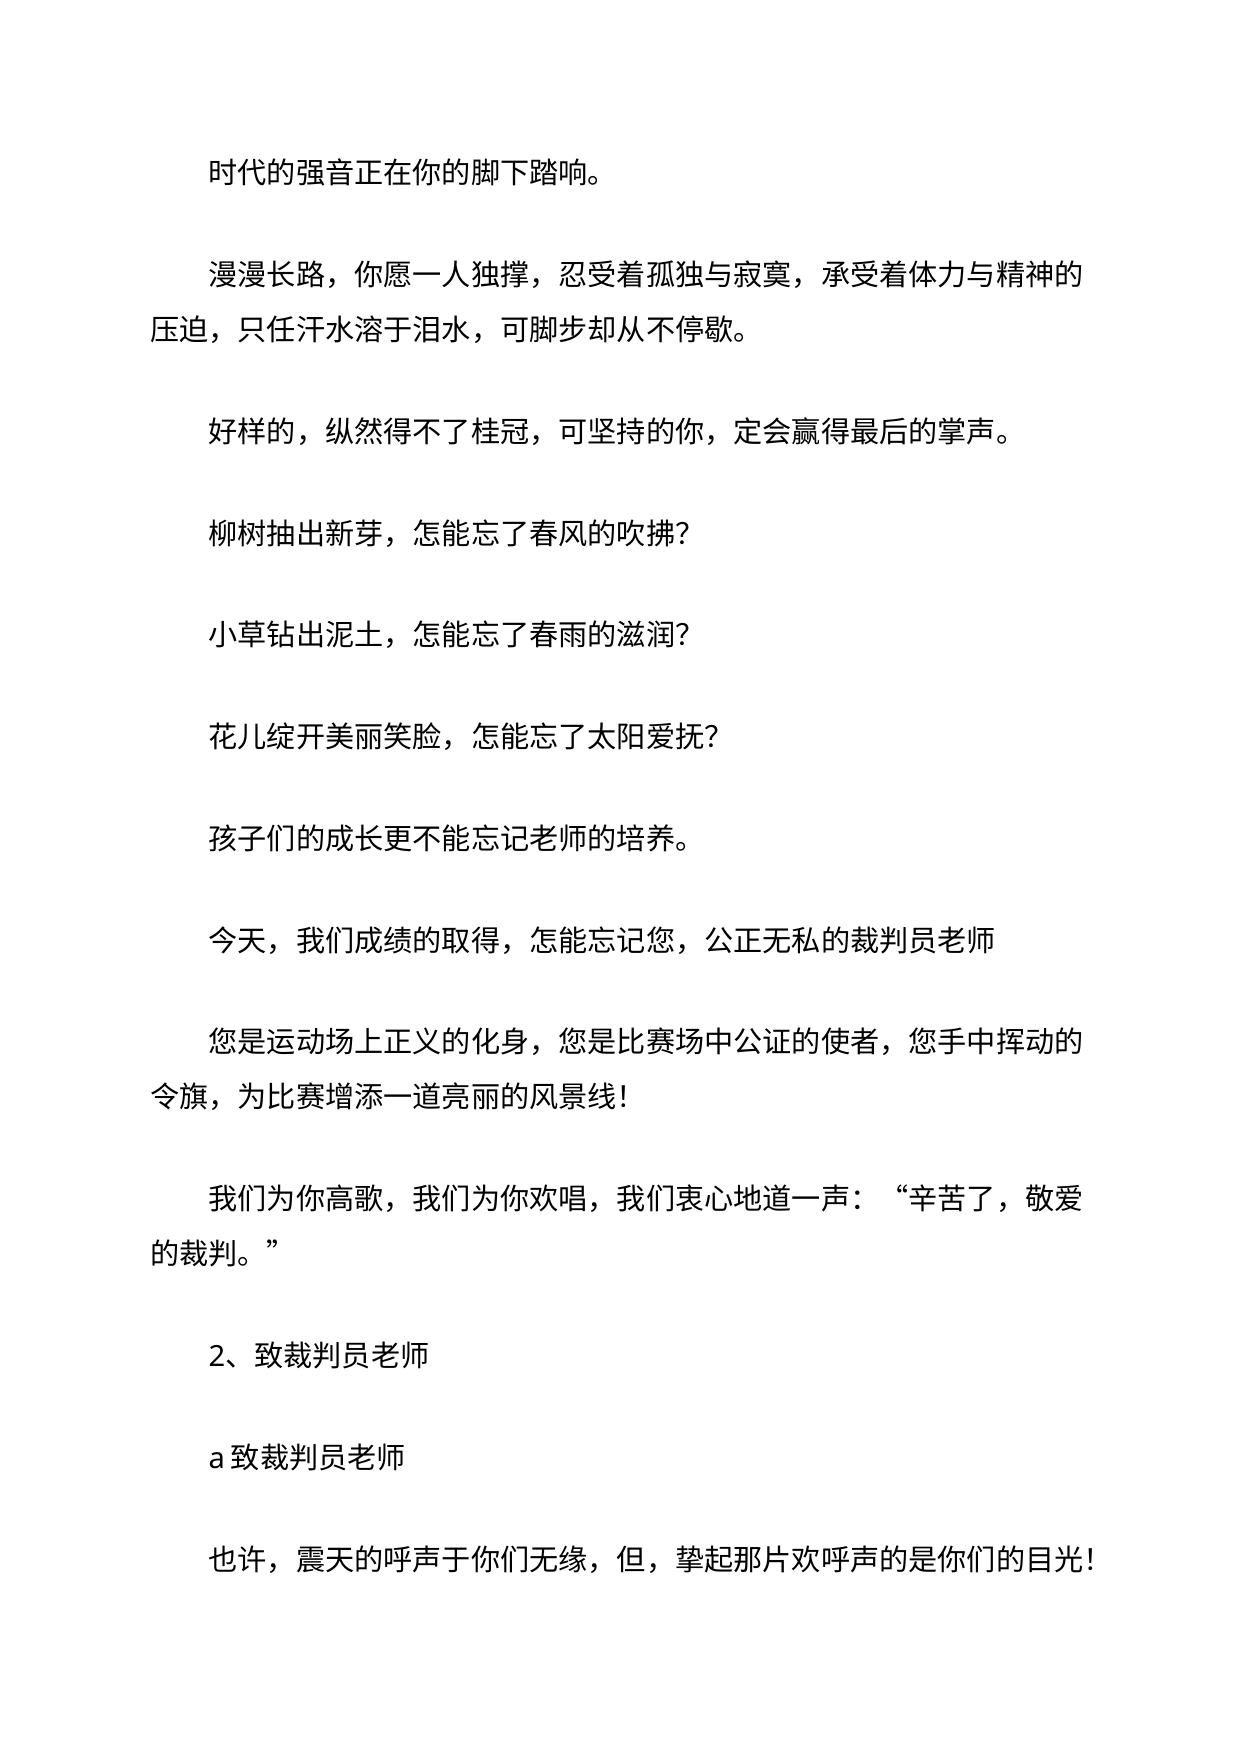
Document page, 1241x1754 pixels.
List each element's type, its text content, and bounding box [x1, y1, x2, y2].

text 柳树抽出新芽，怎能忘了春风的吹拂？ [150, 510, 1090, 552]
text a致裁判员老师 [150, 1434, 1090, 1477]
text 小草钻出泥土，怎能忘了春雨的滋润？ [150, 612, 1090, 654]
text 您是运动场上正义的化身，您是比赛场中公证的使者，您手中挥动的令旗，为比赛增添一道亮丽的风景线！ [150, 1019, 1090, 1116]
text 今天，我们成绩的取得，怎能忘记您，公正无私的裁判员老师 [150, 917, 1090, 959]
text 我们为你高歌，我们为你欢唱，我们衷心地道一声：“辛苦了，敬爱的裁判。” [150, 1176, 1090, 1273]
text 花儿绽开美丽笑脸，怎能忘了太阳爱抚？ [150, 714, 1090, 756]
text 时代的强音正在你的脚下踏响。 [150, 150, 1090, 192]
text 孩子们的成长更不能忘记老师的培养。 [150, 816, 1090, 858]
text 也许，震天的呼声于你们无缘，但，挚起那片欢呼声的是你们的目光！ [150, 1536, 1090, 1579]
text 2、致裁判员老师 [150, 1332, 1090, 1375]
text 好样的，纵然得不了桂冠，可坚持的你，定会赢得最后的掌声。 [150, 408, 1090, 451]
text 漫漫长路，你愿一人独撑，忍受着孤独与寂寞，承受着体力与精神的压迫，只任汗水溶于泪水，可脚步却从不停歇。 [150, 252, 1090, 349]
